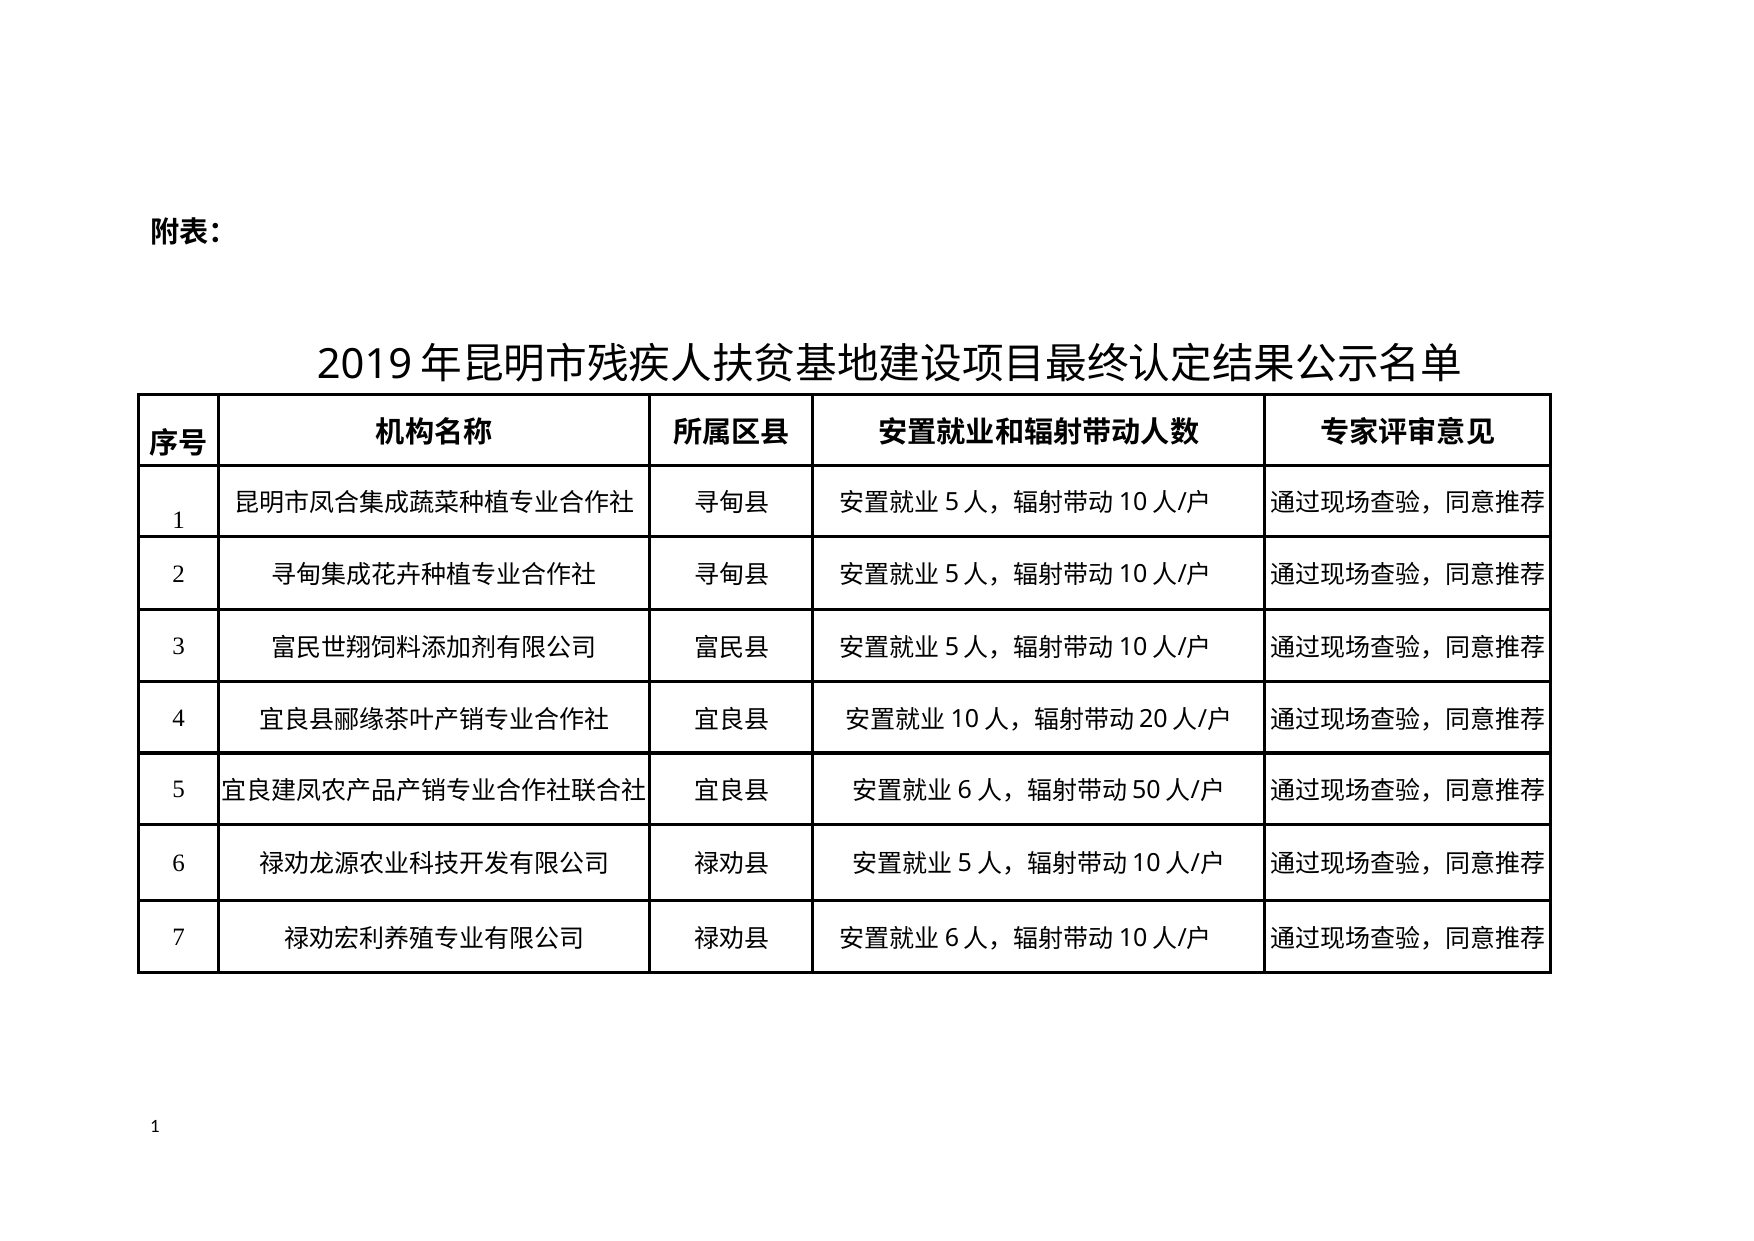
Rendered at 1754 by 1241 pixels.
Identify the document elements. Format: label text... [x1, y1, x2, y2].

table_cell 安置就业5人，辐射带动10人/户 [814, 826, 1263, 898]
table_header 安置就业和辐射带动人数 [814, 396, 1263, 464]
table_cell 7 [140, 902, 217, 971]
table_cell 通过现场查验，同意推荐 [1266, 826, 1549, 898]
table_cell 富民世翔饲料添加剂有限公司 [220, 611, 648, 680]
table_cell 宜良县郦缘茶叶产销专业合作社 [220, 683, 648, 751]
table_cell 通过现场查验，同意推荐 [1266, 538, 1549, 608]
table_cell 寻甸集成花卉种植专业合作社 [220, 538, 648, 608]
table_header 序号 [140, 396, 217, 464]
table_cell 通过现场查验，同意推荐 [1266, 755, 1549, 823]
text 附表： [150, 198, 1604, 263]
table_cell 禄劝龙源农业科技开发有限公司 [220, 826, 648, 898]
table_cell 安置就业6人，辐射带动50人/户 [814, 755, 1263, 823]
table_cell 禄劝宏利养殖专业有限公司 [220, 902, 648, 971]
table_cell 通过现场查验，同意推荐 [1266, 611, 1549, 680]
table_cell 4 [140, 683, 217, 751]
table_cell 安置就业5人，辐射带动10人/户 [814, 611, 1263, 680]
table_cell 通过现场查验，同意推荐 [1266, 467, 1549, 535]
table_cell 富民县 [651, 611, 811, 680]
table_cell 6 [140, 826, 217, 898]
table_cell 宜良县 [651, 683, 811, 751]
table_header 机构名称 [220, 396, 648, 464]
table_cell 安置就业5人，辐射带动10人/户 [814, 538, 1263, 608]
table_cell 宜良建凤农产品产销专业合作社联合社 [220, 755, 648, 823]
table_cell 5 [140, 755, 217, 823]
table_header 所属区县 [651, 396, 811, 464]
table_cell 安置就业6人，辐射带动10人/户 [814, 902, 1263, 971]
text 2019年昆明市残疾人扶贫基地建设项目最终认定结果公示名单 [150, 328, 1604, 393]
table_cell 3 [140, 611, 217, 680]
table_cell 禄劝县 [651, 826, 811, 898]
table_cell 寻甸县 [651, 538, 811, 608]
table_cell 昆明市凤合集成蔬菜种植专业合作社 [220, 467, 648, 535]
table_cell 2 [140, 538, 217, 608]
table_cell 宜良县 [651, 755, 811, 823]
table_cell 通过现场查验，同意推荐 [1266, 683, 1549, 751]
table_cell 安置就业10人，辐射带动20人/户 [814, 683, 1263, 751]
table_cell 1 [140, 467, 217, 535]
table_cell 寻甸县 [651, 467, 811, 535]
table_cell 禄劝县 [651, 902, 811, 971]
table_header 专家评审意见 [1266, 396, 1549, 464]
table_cell 安置就业5人，辐射带动10人/户 [814, 467, 1263, 535]
table_cell 通过现场查验，同意推荐 [1266, 902, 1549, 971]
